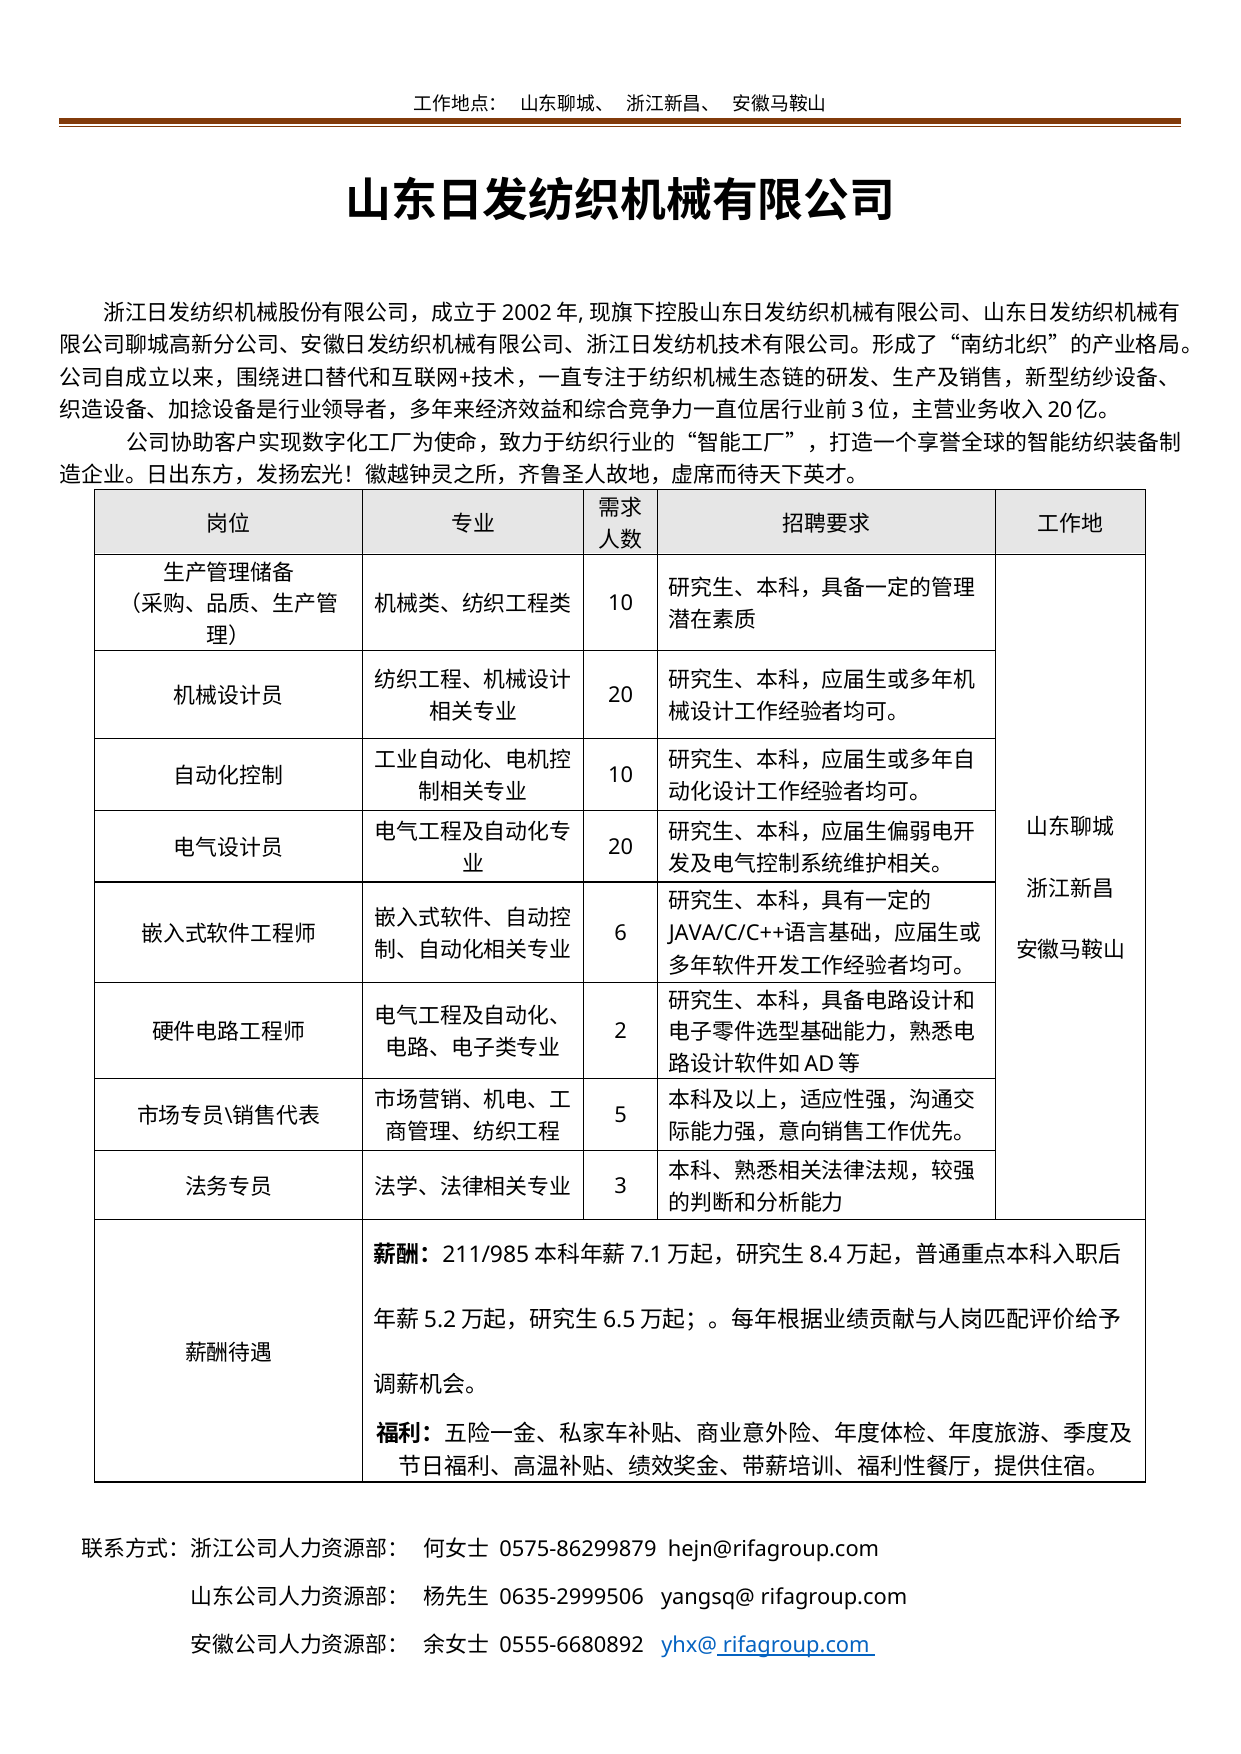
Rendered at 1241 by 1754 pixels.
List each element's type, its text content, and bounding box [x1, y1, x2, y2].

table_cell 电气工程及自动化、电路、电子类专业 [363, 983, 583, 1078]
table_cell 研究生、本科，具备一定的管理潜在素质 [658, 555, 995, 649]
table_cell 3 [584, 1151, 657, 1219]
table_cell 电气工程及自动化专业 [363, 811, 583, 881]
table_header 需求人数 [584, 490, 657, 553]
text 安徽公司人力资源部： 余女士 0555-6680892 yhx@ rifagroup.com [59, 1627, 1181, 1659]
table_header 岗位 [95, 490, 362, 553]
table_header 工作地 [996, 490, 1145, 553]
table_cell 薪酬待遇 [95, 1220, 362, 1481]
table_cell 生产管理储备 （采购、品质、生产管理） [95, 555, 362, 649]
text 山东日发纺织机械有限公司 [59, 147, 1181, 245]
table_cell 法务专员 [95, 1151, 362, 1219]
table_cell 5 [584, 1079, 657, 1149]
table_cell 研究生、本科，应届生偏弱电开发及电气控制系统维护相关。 [658, 811, 995, 881]
table_cell 嵌入式软件、自动控制、自动化相关专业 [363, 883, 583, 982]
table_cell 20 [584, 651, 657, 738]
table_cell 电气设计员 [95, 811, 362, 881]
table_cell 嵌入式软件工程师 [95, 883, 362, 982]
table_cell 10 [584, 555, 657, 649]
table_cell 工业自动化、电机控制相关专业 [363, 739, 583, 809]
table_cell 薪酬：211/985本科年薪7.1万起，研究生8.4万起，普通重点本科入职后年薪5.2万起，研究生6.5万起；。每年根据业绩贡献与人岗匹配评价给予调薪机会。 福利：五险一金、私家车补贴、商业意外险、年度体检、年度旅游、季度及节日福利、高温补贴、绩效奖金、带薪培训、福利性餐厅，提供住宿。 [363, 1220, 1145, 1481]
table_header 专业 [363, 490, 583, 553]
table_cell 20 [584, 811, 657, 881]
table_header 招聘要求 [658, 490, 995, 553]
table_cell 硬件电路工程师 [95, 983, 362, 1078]
table_cell 10 [584, 739, 657, 809]
table_cell 研究生、本科，应届生或多年机械设计工作经验者均可。 [658, 651, 995, 738]
text 浙江日发纺织机械股份有限公司，成立于2002年, 现旗下控股山东日发纺织机械有限公司、山东日发纺织机械有限公司聊城高新分公司、安徽日发纺织机械有限公司、浙江日发纺机技术有限公司。形成了“南纺北织”的产业格局。公司自成立以来，围绕进口替代和互联网+技术，一直专注于纺织机械生态链的研发、生产及销售，新型纺纱设备、织造设备、加捻设备是行业领导者，多年来经济效益和综合竞争力一直位居行业前3位，主营业务收入20亿。 [59, 294, 1181, 424]
table_cell 本科、熟悉相关法律法规，较强的判断和分析能力 [658, 1151, 995, 1219]
text 公司协助客户实现数字化工厂为使命，致力于纺织行业的“智能工厂”，打造一个享誉全球的智能纺织装备制造企业。日出东方，发扬宏光！徽越钟灵之所，齐鲁圣人故地，虚席而待天下英才。 [59, 424, 1181, 489]
table_cell 纺织工程、机械设计相关专业 [363, 651, 583, 738]
table_cell 本科及以上，适应性强，沟通交际能力强，意向销售工作优先。 [658, 1079, 995, 1149]
table_cell 市场专员\销售代表 [95, 1079, 362, 1149]
table_cell 研究生、本科，具有一定的JAVA/C/C++语言基础，应届生或多年软件开发工作经验者均可。 [658, 883, 995, 982]
table_cell 机械类、纺织工程类 [363, 555, 583, 649]
table_cell 机械设计员 [95, 651, 362, 738]
table_cell 2 [584, 983, 657, 1078]
table_cell 山东聊城 浙江新昌 安徽马鞍山 [996, 555, 1145, 1219]
table_cell 自动化控制 [95, 739, 362, 809]
table_cell 市场营销、机电、工商管理、纺织工程 [363, 1079, 583, 1149]
text 联系方式：浙江公司人力资源部： 何女士 0575-86299879 hejn@rifagroup.com [59, 1531, 1181, 1563]
text 山东公司人力资源部： 杨先生 0635-2999506 yangsq@ rifagroup.com [59, 1579, 1181, 1611]
table_cell 研究生、本科，应届生或多年自动化设计工作经验者均可。 [658, 739, 995, 809]
table_cell 研究生、本科，具备电路设计和电子零件选型基础能力，熟悉电路设计软件如AD等 [658, 983, 995, 1078]
table_cell 法学、法律相关专业 [363, 1151, 583, 1219]
table_cell 6 [584, 883, 657, 982]
